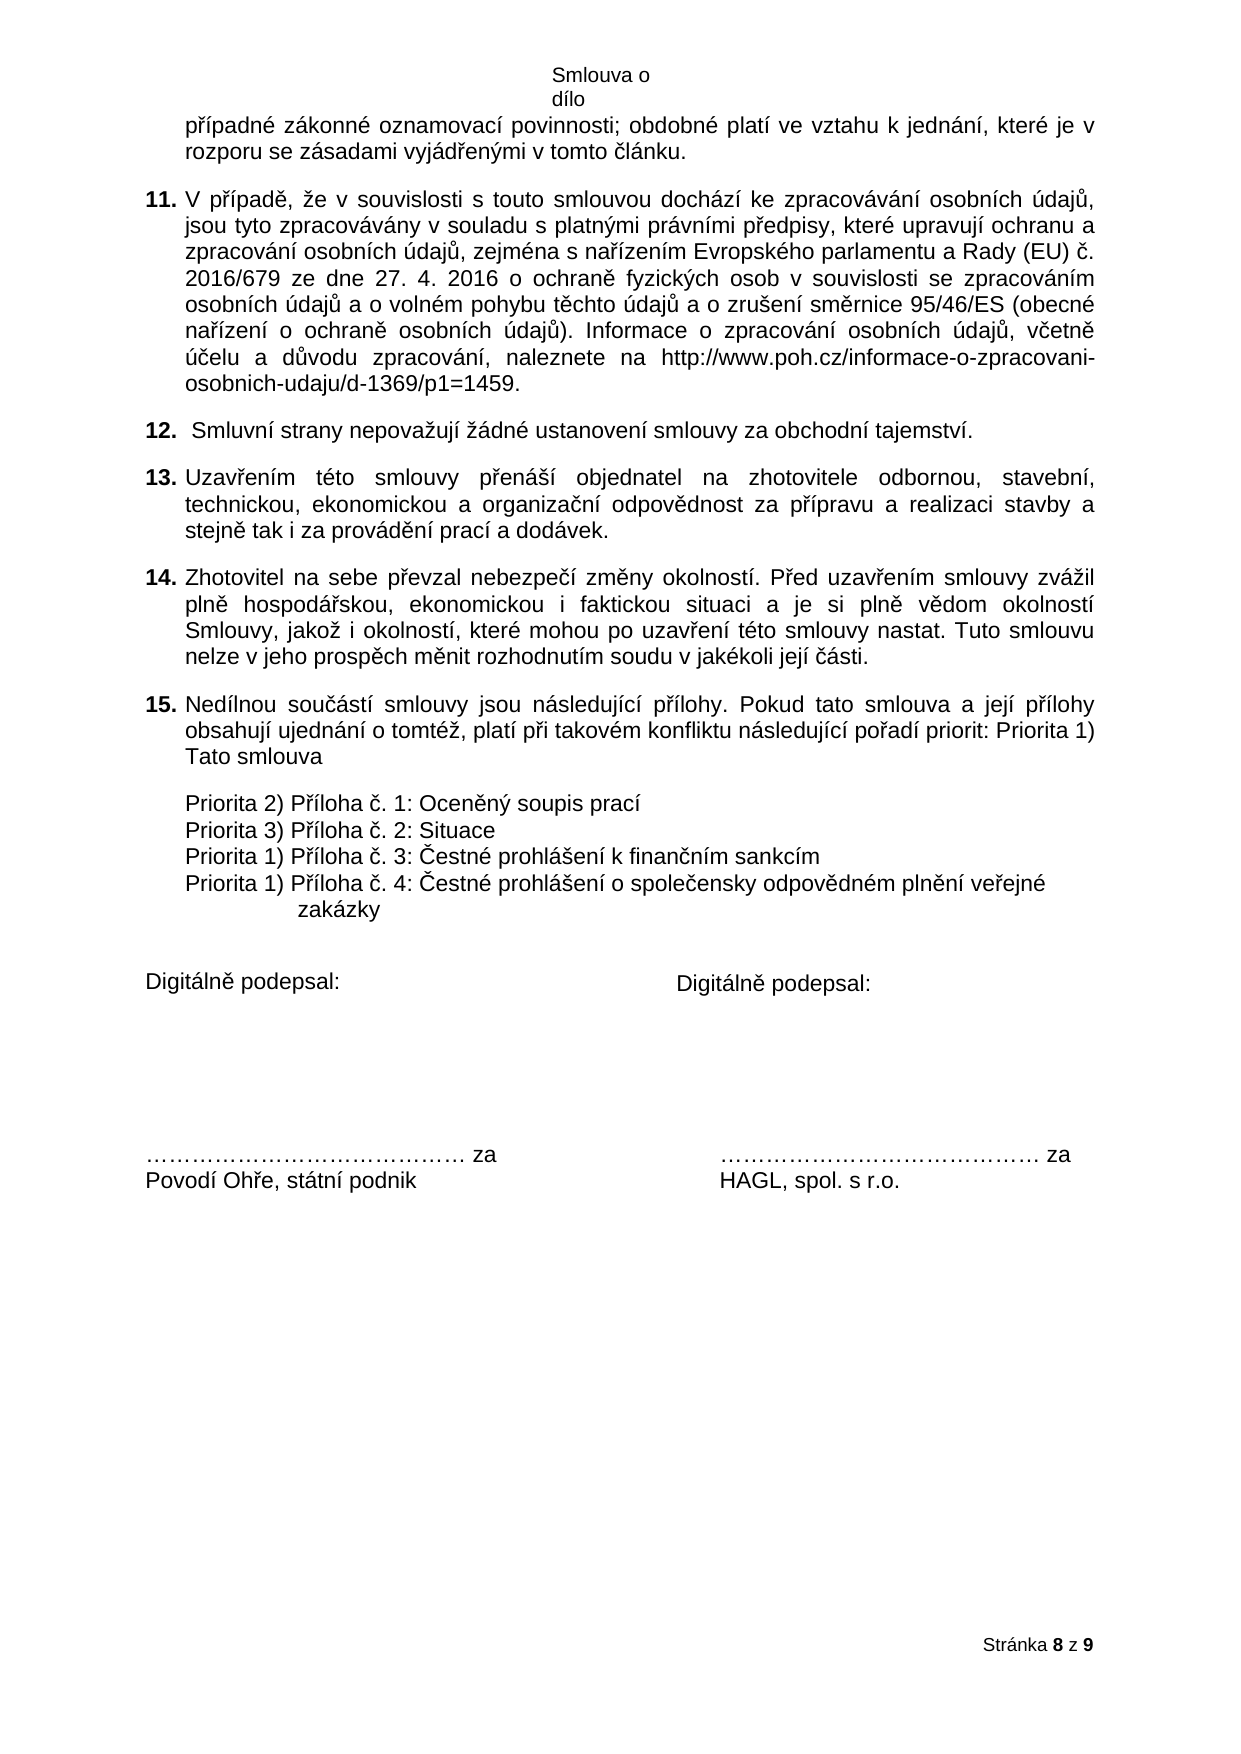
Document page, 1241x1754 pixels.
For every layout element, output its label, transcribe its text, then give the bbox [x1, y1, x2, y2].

text …………………………………… za Povodí Ohře, státní podnik …………………………………… za HAGL, spol. s r.o. [145, 1141, 521, 1193]
list Uzavřením této smlouvy přenáší objednatel na zhotovitele odbornou, stavební, technickou, ekonomickou a organizační odpovědnost za přípravu a realizaci stavby a stejně tak i za provádění prací a dodávek. [145, 464, 1096, 543]
list Zhotovitel na sebe převzal nebezpečí změny okolností. Před uzavřením smlouvy zvážil plně hospodářskou, ekonomickou i faktickou situaci a je si plně vědom okolností Smlouvy, jakož i okolností, které mohou po uzavření této smlouvy nastat. Tuto smlouvu nelze v jeho prospěch měnit rozhodnutím soudu v jakékoli její části. [145, 564, 1096, 670]
text …………………………………… za Povodí Ohře, státní podnik …………………………………… za HAGL, spol. s r.o. [719, 1141, 1096, 1193]
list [145, 112, 1096, 165]
list Nedílnou součástí smlouvy jsou následující přílohy. Pokud tato smlouva a její přílohy obsahují ujednání o tomtéž, platí při takovém konfliktu následující pořadí priorit: Priorita 1) Tato smlouva [145, 691, 1096, 769]
list Smluvní strany nepovažují žádné ustanovení smlouvy za obchodní tajemství. [145, 417, 1096, 443]
list V případě, že v souvislosti s touto smlouvou dochází ke zpracovávání osobních údajů, jsou tyto zpracovávány v souladu s platnými právními předpisy, které upravují ochranu a zpracování osobních údajů, zejména s nařízením Evropského parlamentu a Rady (EU) č. 2016/679 ze dne 27. 4. 2016 o ochraně fyzických osob v souvislosti se zpracováním osobních údajů a o volném pohybu těchto údajů a o zrušení směrnice 95/46/ES (obecné nařízení o ochraně osobních údajů). Informace o zpracování osobních údajů, včetně účelu a důvodu zpracování, naleznete na http://www.poh.cz/informace-o-zpracovani- osobnich-udaju/d-1369/p1=1459. [145, 186, 1096, 396]
text Digitálně podepsal: [145, 968, 1096, 994]
text Priorita 2) Příloha č. 1: Oceněný soupis prací [145, 790, 1096, 817]
text Priorita 1) Příloha č. 4: Čestné prohlášení o společensky odpovědném plnění veřejné zakázky [185, 869, 1096, 922]
text Priorita 1) Příloha č. 3: Čestné prohlášení k finančním sankcím [145, 843, 1096, 869]
text Priorita 3) Příloha č. 2: Situace [145, 817, 1096, 843]
